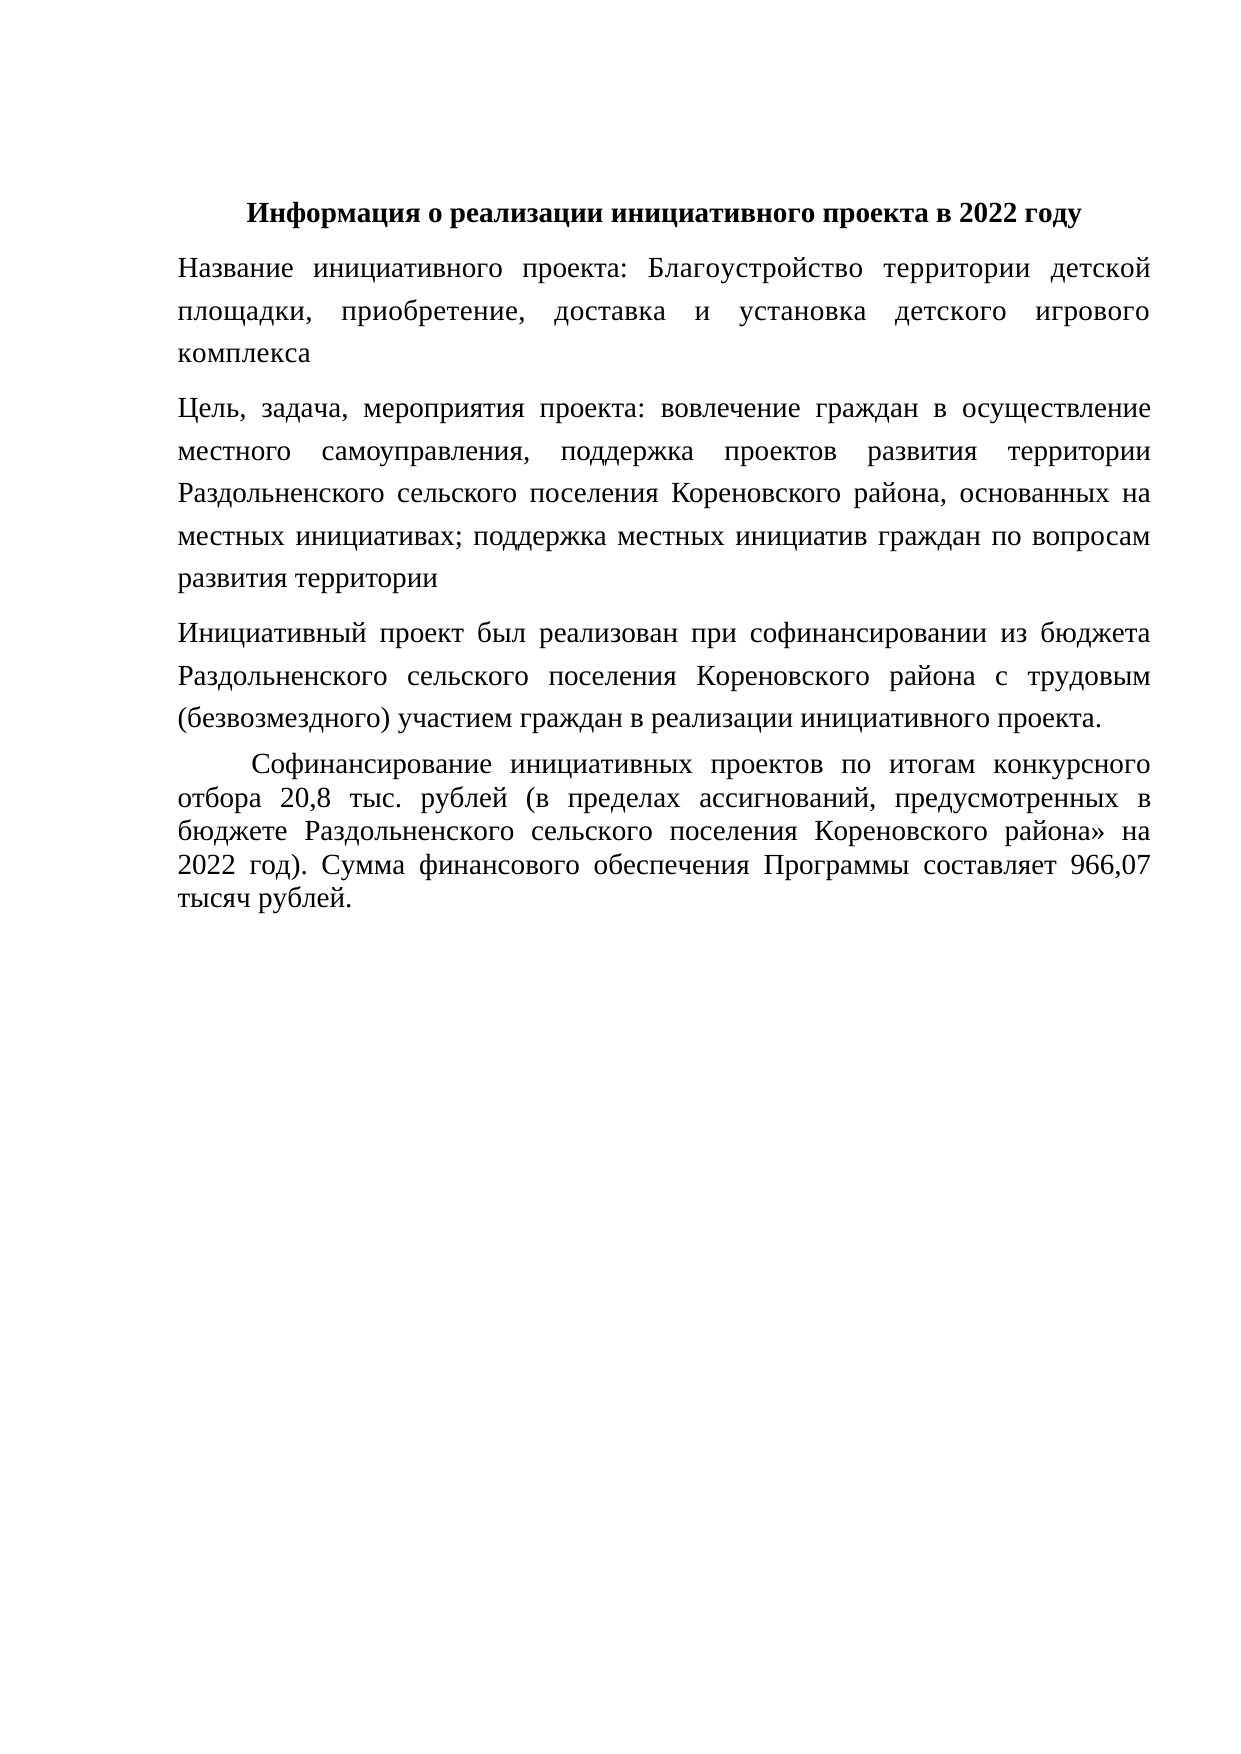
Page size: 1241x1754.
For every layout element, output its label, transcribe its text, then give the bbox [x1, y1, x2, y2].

text Цель, задача, мероприятия проекта: вовлечение граждан в осуществление местного самоуправления, поддержка проектов развития территории Раздольненского сельского поселения Кореновского района, основанных на местных инициативах; поддержка местных инициатив граждан по вопросам развития территории [177, 381, 1152, 594]
subtitle Информация о реализации инициативного проекта в 2022 году [177, 195, 1152, 229]
text Название инициативного проекта: Благоустройство территории детской площадки, приобретение, доставка и установка детского игрового комплекса [177, 241, 1152, 369]
text Инициативный проект был реализован при софинансировании из бюджета Раздольненского сельского поселения Кореновского района с трудовым (безвозмездного) участием граждан в реализации инициативного проекта. [177, 606, 1152, 734]
text Софинансирование инициативных проектов по итогам конкурсного отбора 20,8 тыс. рублей (в пределах ассигнований, предусмотренных в бюджете Раздольненского сельского поселения Кореновского района» на 2022 год). Сумма финансового обеспечения Программы составляет 966,07 тысяч рублей. [177, 746, 1152, 914]
